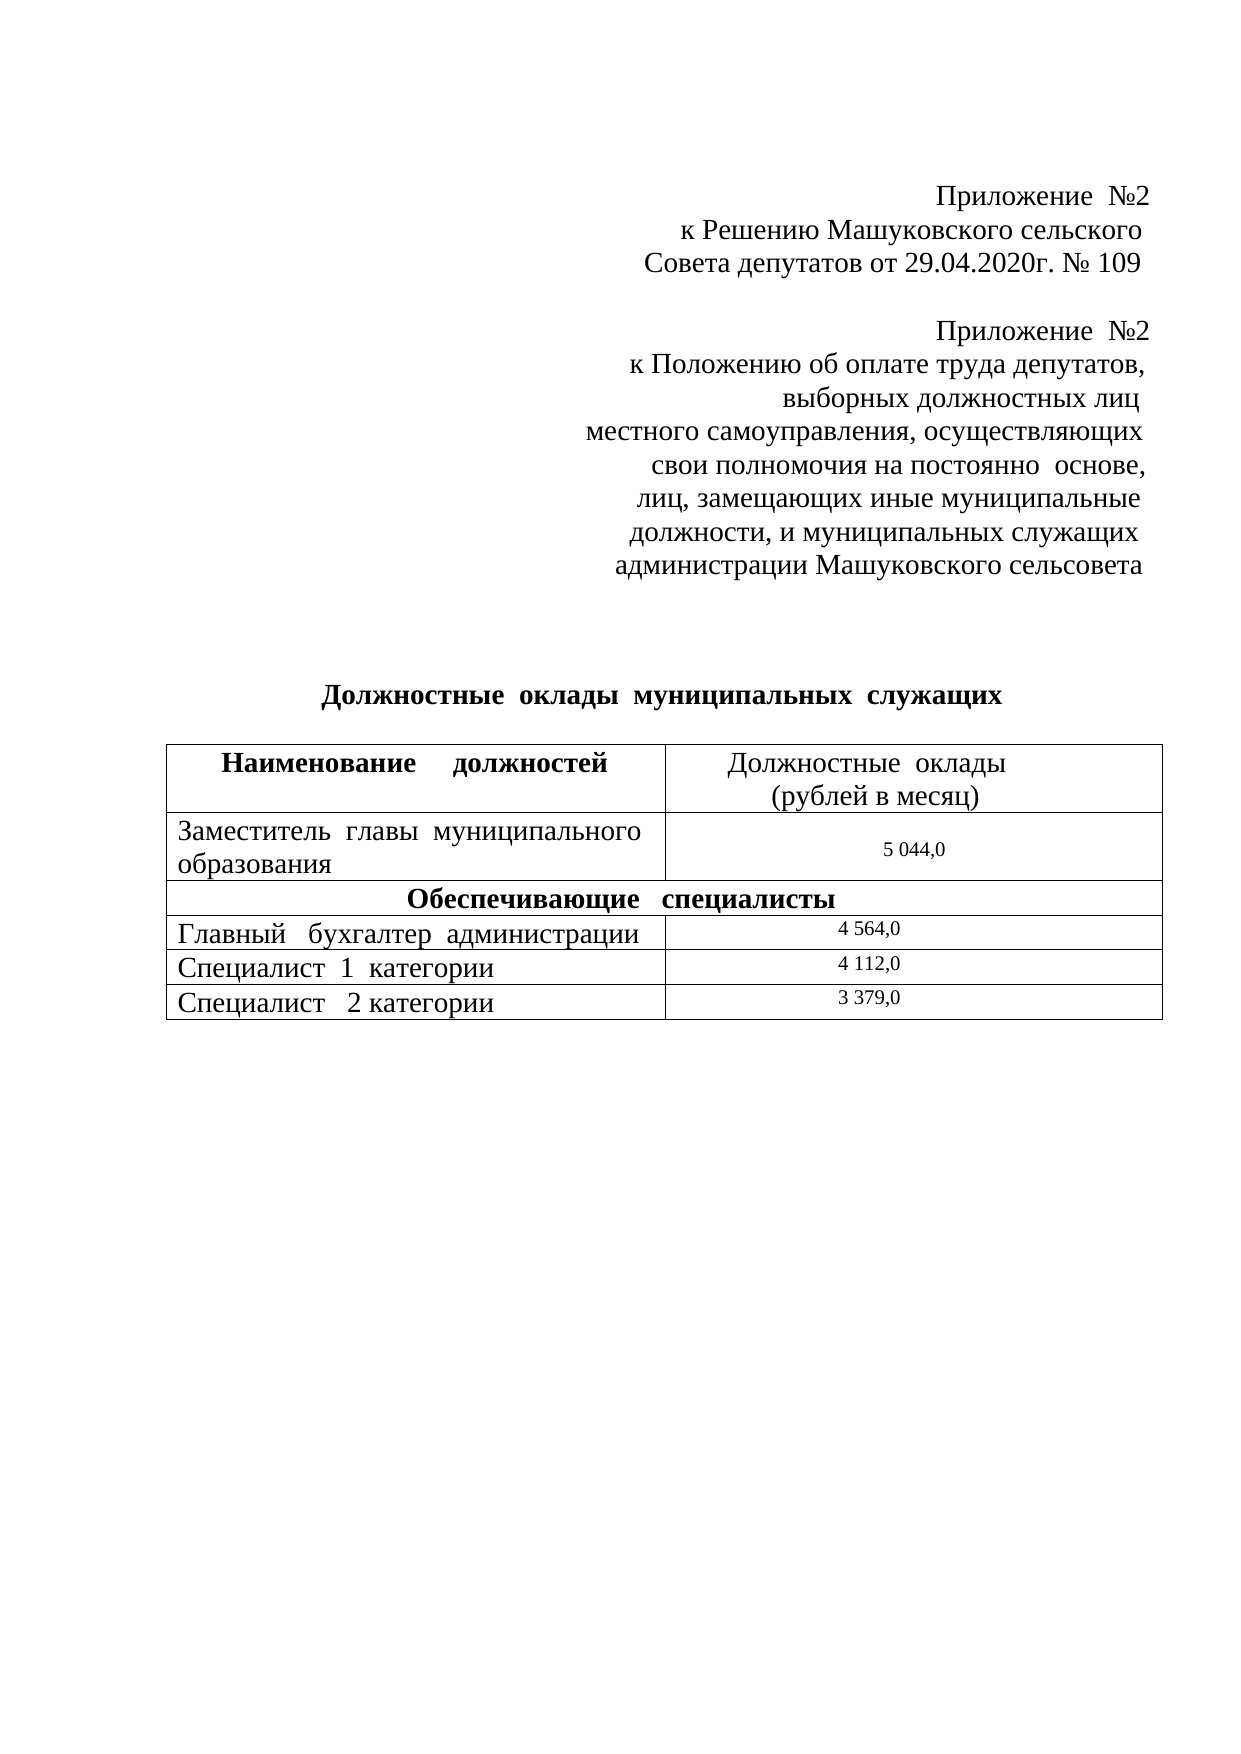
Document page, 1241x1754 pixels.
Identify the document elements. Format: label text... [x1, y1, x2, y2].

table_cell 5 044,0 [666, 813, 1162, 880]
table_header Наименование должностей [167, 745, 665, 812]
text местного самоуправления, осуществляющих [177, 413, 1152, 447]
text свои полномочия на постоянно основе, [177, 447, 1152, 480]
text к Положению об оплате труда депутатов, [177, 346, 1152, 380]
text к Решению Машуковского сельского [177, 212, 1152, 246]
table_header Должностные оклады (рублей в месяц) [666, 745, 1162, 812]
table_cell 3 379,0 [666, 985, 1162, 1018]
table_cell Заместитель главы муниципального образования [167, 813, 665, 880]
table_cell Главный бухгалтер администрации [167, 916, 665, 949]
table_cell Обеспечивающие специалисты [167, 881, 1162, 915]
text Приложение №2 [177, 313, 1152, 346]
text Должностные оклады муниципальных служащих [177, 677, 1152, 710]
text администрации Машуковского сельсовета [177, 547, 1152, 581]
text Совета депутатов от 29.04.2020г. № 109 [177, 246, 1152, 279]
table_cell 4 564,0 [666, 916, 1162, 949]
text должности, и муниципальных служащих [177, 514, 1152, 547]
table_cell Специалист 1 категории [167, 950, 665, 984]
text выборных должностных лиц [177, 380, 1152, 413]
table_cell Специалист 2 категории [167, 985, 665, 1018]
text Приложение №2 [177, 178, 1152, 212]
text лиц, замещающих иные муниципальные [177, 480, 1152, 514]
table_cell 4 112,0 [666, 950, 1162, 984]
